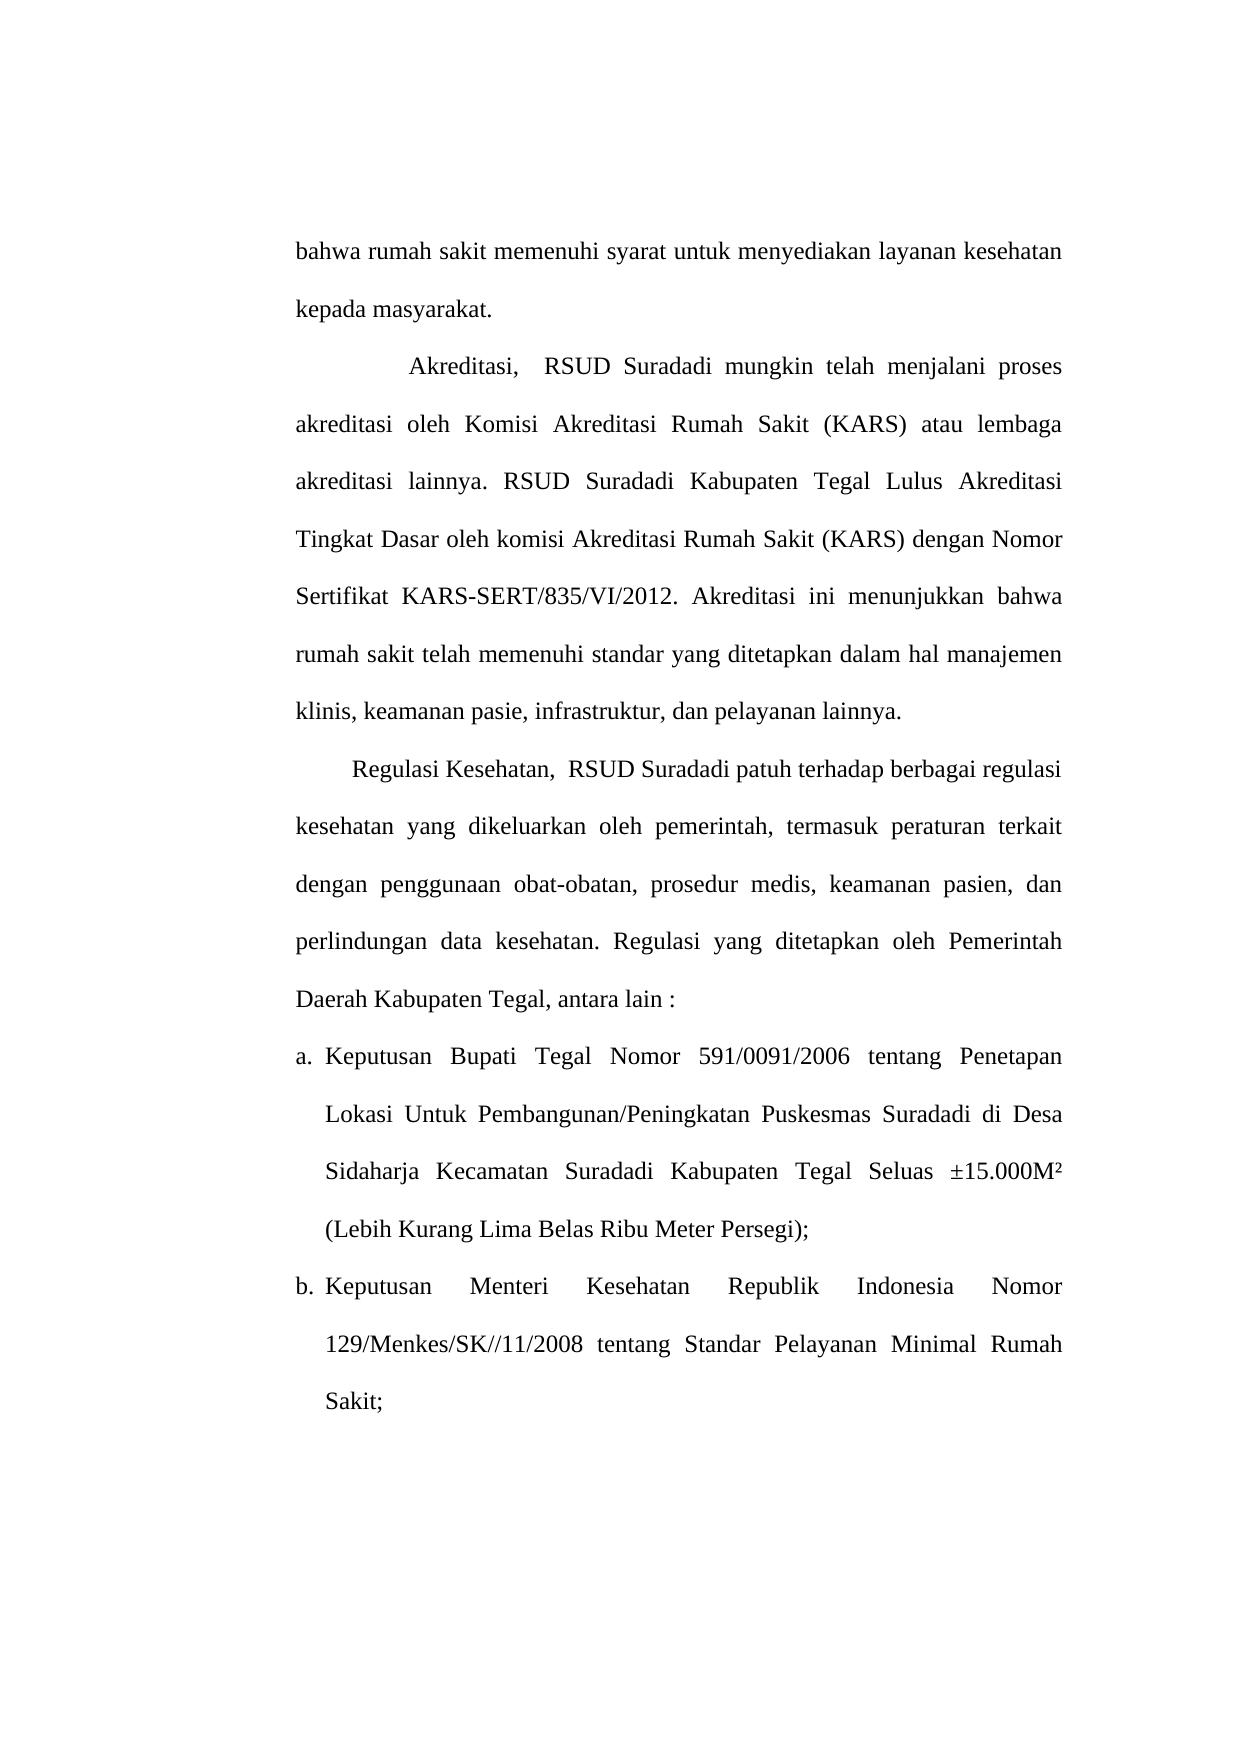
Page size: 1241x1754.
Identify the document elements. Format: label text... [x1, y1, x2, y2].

list Keputusan Menteri Kesehatan Republik Indonesia Nomor 129/Menkes/SK//11/2008 tentang Standar Pelayanan Minimal Rumah Sakit; [295, 1271, 1063, 1415]
text Akreditasi, RSUD Suradadi mungkin telah menjalani proses akreditasi oleh Komisi Akreditasi Rumah Sakit (KARS) atau lembaga akreditasi lainnya. RSUD Suradadi Kabupaten Tegal Lulus Akreditasi Tingkat Dasar oleh komisi Akreditasi Rumah Sakit (KARS) dengan Nomor Sertifikat KARS-SERT/835/VI/2012. Akreditasi ini menunjukkan bahwa rumah sakit telah memenuhi standar yang ditetapkan dalam hal manajemen klinis, keamanan pasie, infrastruktur, dan pelayanan lainnya. [295, 351, 1063, 725]
text Regulasi Kesehatan, RSUD Suradadi patuh terhadap berbagai regulasi kesehatan yang dikeluarkan oleh pemerintah, termasuk peraturan terkait dengan penggunaan obat-obatan, prosedur medis, keamanan pasien, dan perlindungan data kesehatan. Regulasi yang ditetapkan oleh Pemerintah Daerah Kabupaten Tegal, antara lain : [295, 754, 1063, 1013]
list Keputusan Bupati Tegal Nomor 591/0091/2006 tentang Penetapan Lokasi Untuk Pembangunan/Peningkatan Puskesmas Suradadi di Desa Sidaharja Kecamatan Suradadi Kabupaten Tegal Seluas ±15.000M² (Lebih Kurang Lima Belas Ribu Meter Persegi); [295, 1041, 1063, 1243]
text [295, 236, 1063, 323]
